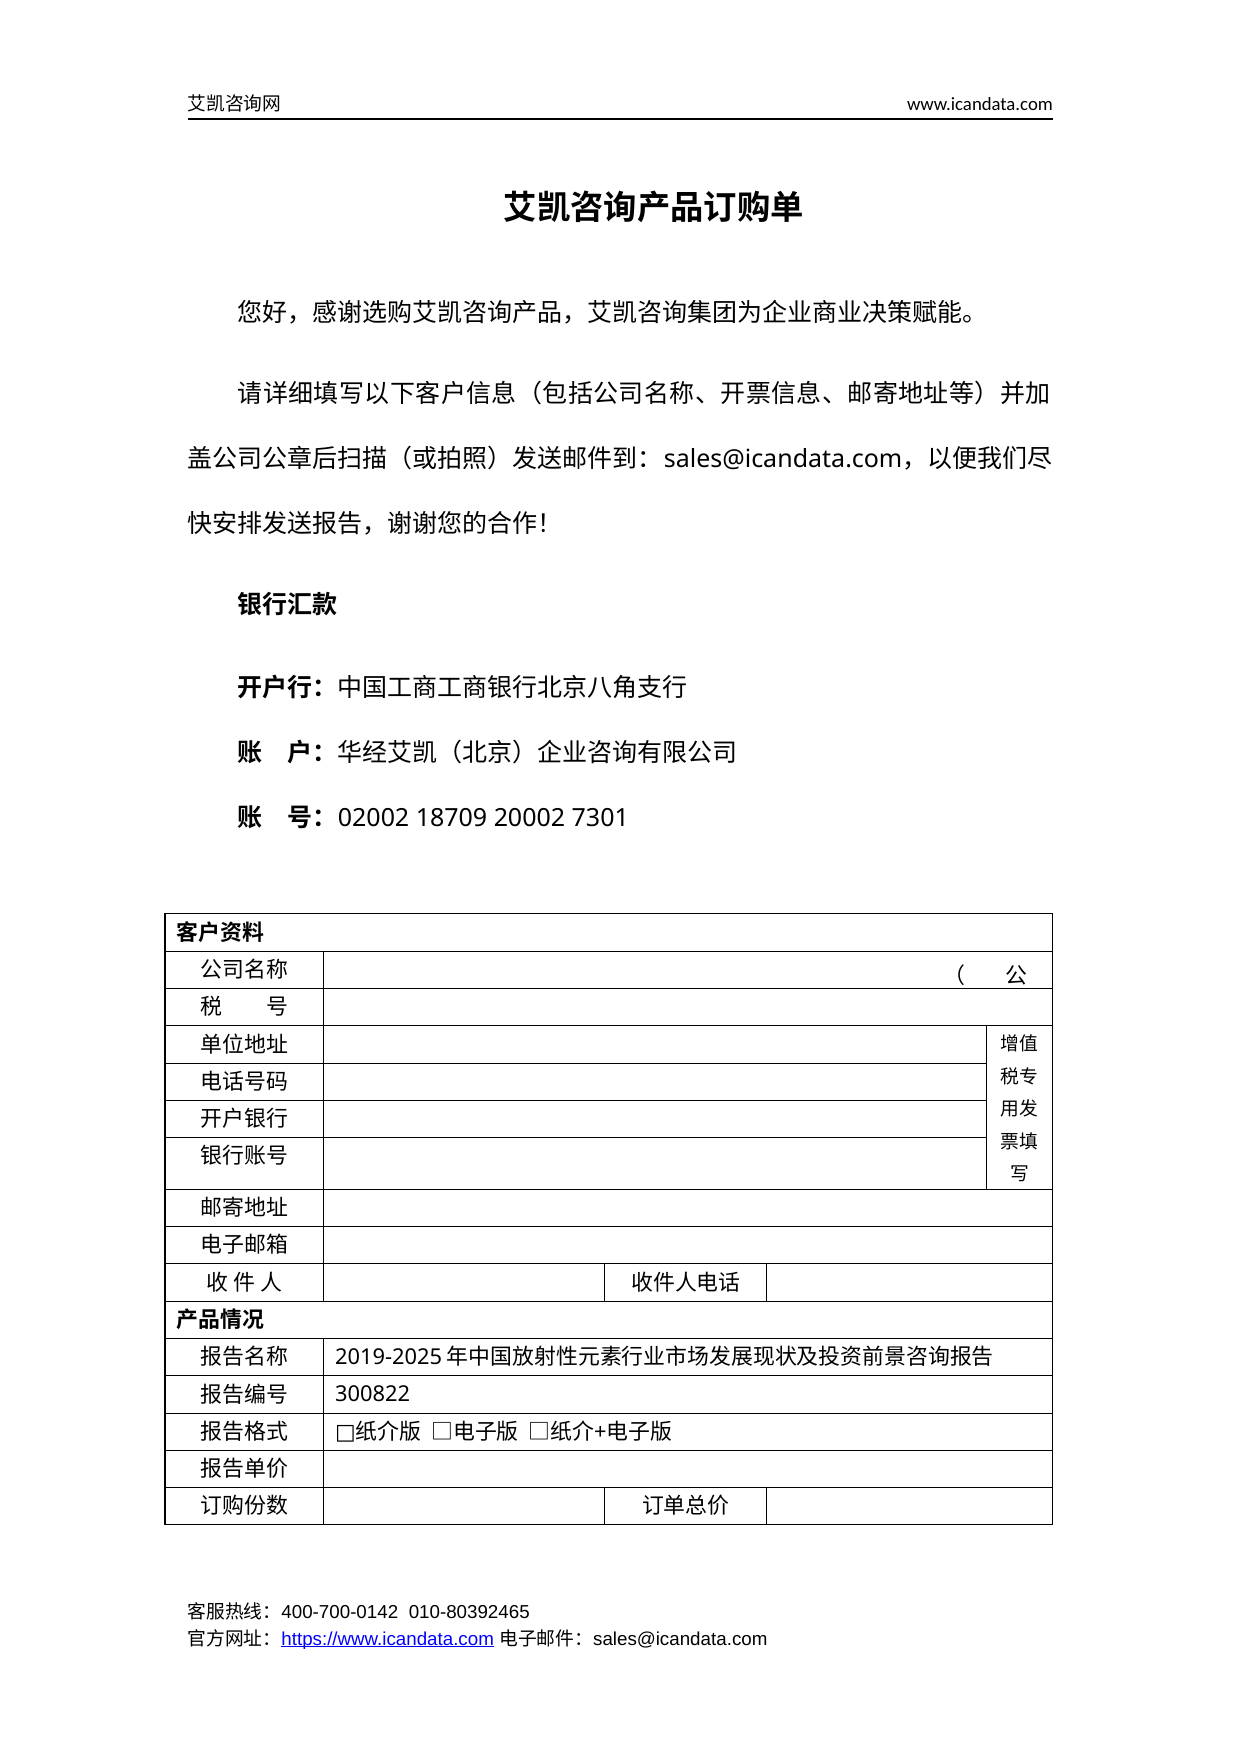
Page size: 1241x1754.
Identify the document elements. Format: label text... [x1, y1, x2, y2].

table_cell [324, 1451, 1052, 1487]
table_cell [767, 1488, 1052, 1524]
table_cell [324, 1064, 986, 1100]
table_cell 报告名称 [166, 1339, 323, 1375]
table_cell 增值税专用发票填写 [987, 1026, 1052, 1189]
table_cell 邮寄地址 [166, 1190, 323, 1226]
table_cell [767, 1264, 1052, 1301]
table_cell 订单总价 [605, 1488, 766, 1524]
text 开户行：中国工商工商银行北京八角支行 [187, 653, 1053, 718]
text 请详细填写以下客户信息（包括公司名称、开票信息、邮寄地址等）并加盖公司公章后扫描（或拍照）发送邮件到：sales@icandata.com，以便我们尽快安排发送报告，谢谢您的合作！ [187, 359, 1053, 554]
table_cell 税 号 [166, 989, 323, 1025]
table_cell 收件人电话 [605, 1264, 766, 1301]
text 您好，感谢选购艾凯咨询产品，艾凯咨询集团为企业商业决策赋能。 [187, 278, 1053, 343]
table_cell 单位地址 [166, 1026, 323, 1062]
table_cell 收 件 人 [166, 1264, 323, 1301]
table_cell 电子邮箱 [166, 1227, 323, 1263]
text 艾凯咨询产品订购单 [187, 172, 1053, 237]
table_cell 公司名称 [166, 952, 323, 988]
table_cell 报告编号 [166, 1376, 323, 1412]
table_cell 银行账号 [166, 1138, 323, 1189]
table_cell [324, 1190, 1052, 1226]
table_cell [324, 1264, 604, 1301]
table_cell 报告格式 [166, 1414, 323, 1450]
table_cell [324, 1488, 604, 1524]
text 银行汇款 [187, 570, 1053, 635]
table_cell [324, 1138, 986, 1189]
table_cell 订购份数 [166, 1488, 323, 1524]
table_cell [324, 1101, 986, 1137]
table_cell [324, 1227, 1052, 1263]
table_cell [324, 989, 1052, 1025]
table_cell 报告单价 [166, 1451, 323, 1487]
text 账 户：华经艾凯（北京）企业咨询有限公司 [187, 718, 1053, 783]
text 账 号：02002 18709 20002 7301 [187, 783, 1053, 848]
table_cell 开户银行 [166, 1101, 323, 1137]
table_cell 产品情况 [166, 1302, 1052, 1338]
table_cell □纸介版 □电子版 □纸介+电子版 [324, 1414, 1052, 1450]
table_cell 300822 [324, 1376, 1052, 1412]
table_header 客户资料 [166, 914, 1052, 951]
table_cell 电话号码 [166, 1064, 323, 1100]
table_cell [324, 1026, 986, 1062]
table_cell [324, 952, 1052, 988]
table_cell 2019-2025年中国放射性元素行业市场发展现状及投资前景咨询报告 [324, 1339, 1052, 1375]
